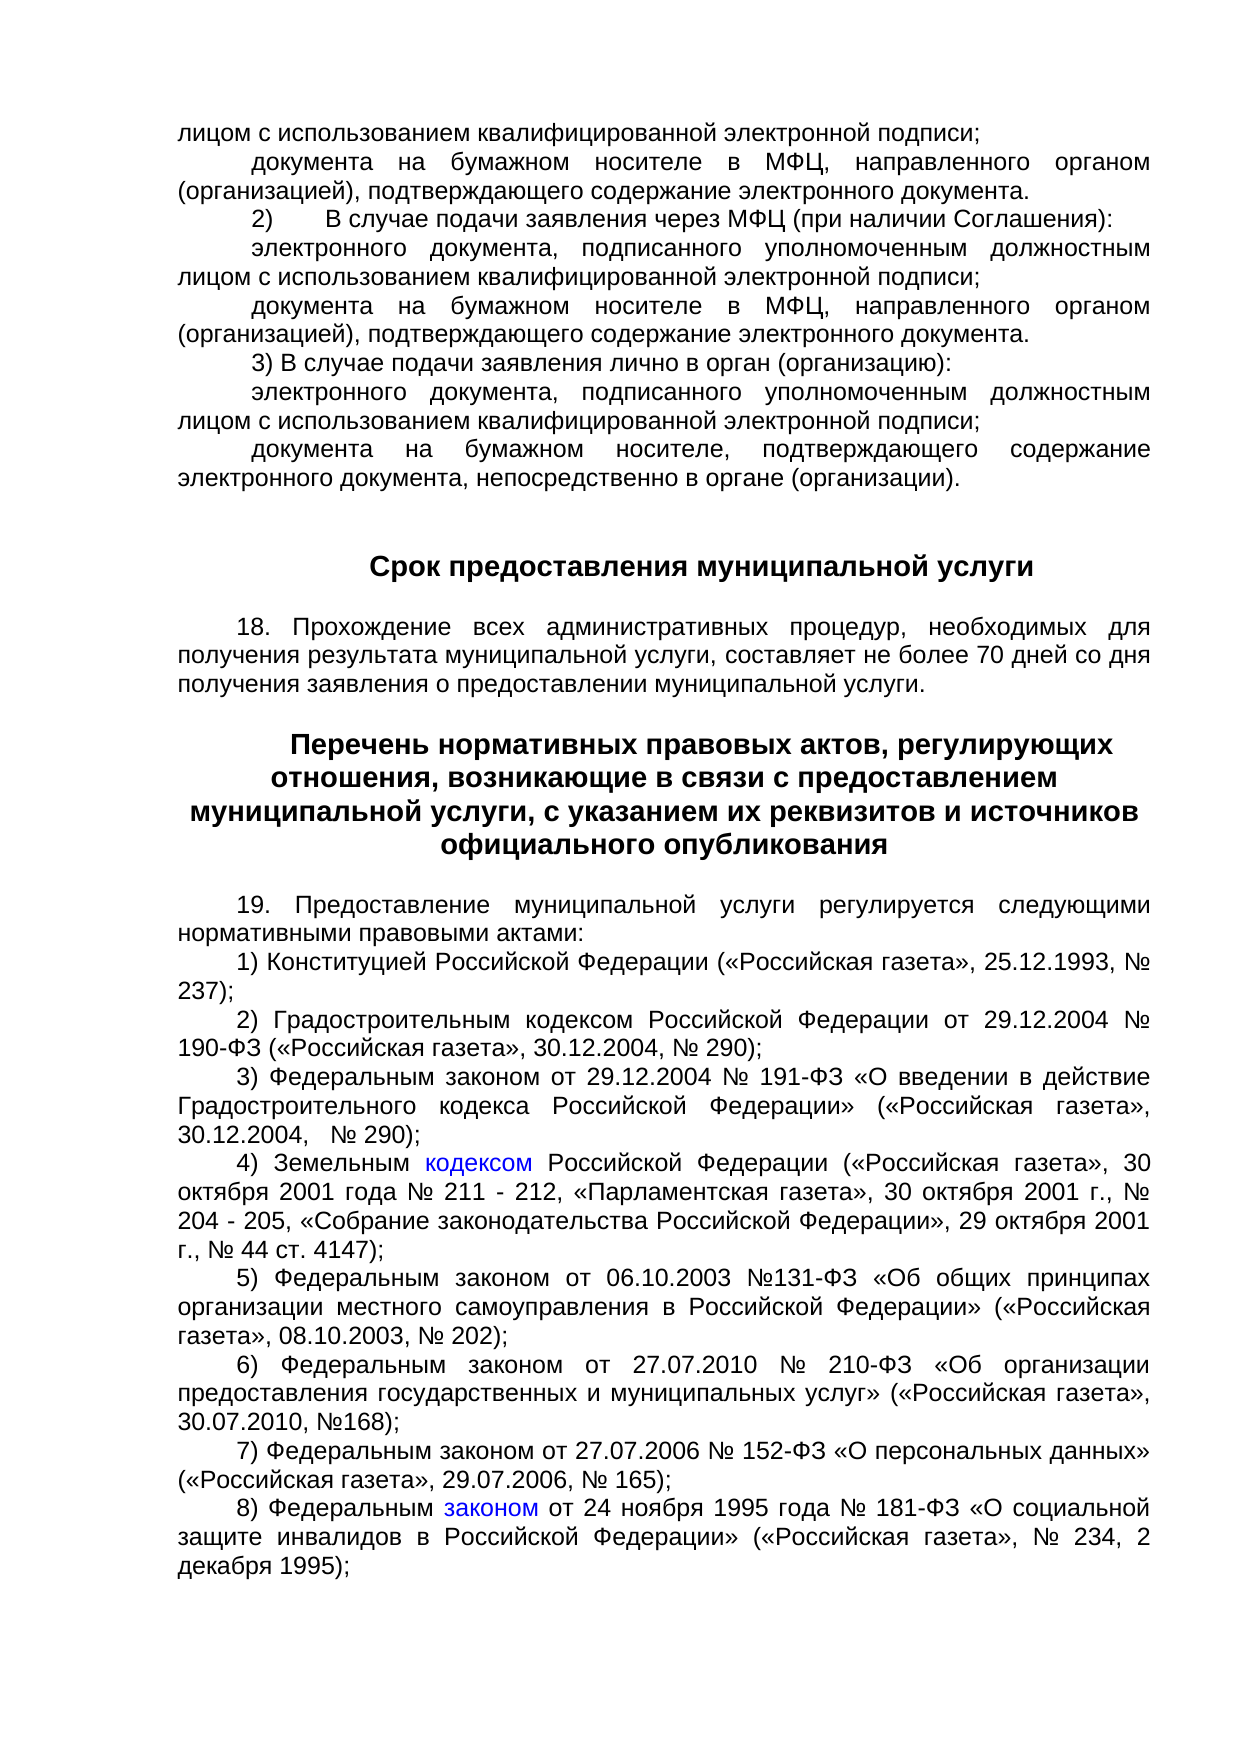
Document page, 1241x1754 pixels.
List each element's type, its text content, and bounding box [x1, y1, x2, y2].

text Срок предоставления муниципальной услуги [177, 549, 1152, 583]
text документа на бумажном носителе, подтверждающего содержание электронного документа, непосредственно в органе (организации). [177, 434, 1152, 492]
text 8) Федеральным законом от 24 ноября 1995 года № 181-ФЗ «О социальной защите инвалидов в Российской Федерации» («Российская газета», № 234, 2 декабря 1995); [177, 1493, 1152, 1579]
text 6) Федеральным законом от 27.07.2010 № 210-ФЗ «Об организации предоставления государственных и муниципальных услуг» («Российская газета», 30.07.2010, №168); [177, 1349, 1152, 1436]
text 1) Конституцией Российской Федерации («Российская газета», 25.12.1993, № 237); [177, 947, 1152, 1004]
text 5) Федеральным законом от 06.10.2003 №131-ФЗ «Об общих принципах организации местного самоуправления в Российской Федерации» («Российская газета», 08.10.2003, № 202); [177, 1263, 1152, 1349]
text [177, 118, 1152, 147]
text 18. Прохождение всех административных процедур, необходимых для получения результата муниципальной услуги, составляет не более 70 дней со дня получения заявления о предоставлении муниципальной услуги. [177, 612, 1152, 698]
text 2) Градостроительным кодексом Российской Федерации от 29.12.2004 № 190-ФЗ («Российская газета», 30.12.2004, № 290); [177, 1004, 1152, 1062]
text электронного документа, подписанного уполномоченным должностным лицом с использованием квалифицированной электронной подписи; [177, 233, 1152, 291]
text 4) Земельным кодексом Российской Федерации («Российская газета», 30 октября 2001 года № 211 - 212, «Парламентская газета», 30 октября 2001 г., № 204 - 205, «Собрание законодательства Российской Федерации», 29 октября 2001 г., № 44 ст. 4147); [177, 1148, 1152, 1263]
text 7) Федеральным законом от 27.07.2006 № 152-ФЗ «О персональных данных» («Российская газета», 29.07.2006, № 165); [177, 1436, 1152, 1493]
list В случае подачи заявления через МФЦ (при наличии Соглашения): [177, 204, 1152, 233]
text 3) Федеральным законом от 29.12.2004 № 191-ФЗ «О введении в действие Градостроительного кодекса Российской Федерации» («Российская газета», 30.12.2004, № 290); [177, 1062, 1152, 1148]
text документа на бумажном носителе в МФЦ, направленного органом (организацией), подтверждающего содержание электронного документа. [177, 291, 1152, 348]
text 3) В случае подачи заявления лично в орган (организацию): [177, 348, 1152, 377]
text 19. Предоставление муниципальной услуги регулируется следующими нормативными правовыми актами: [177, 889, 1152, 947]
text документа на бумажном носителе в МФЦ, направленного органом (организацией), подтверждающего содержание электронного документа. [177, 147, 1152, 204]
text электронного документа, подписанного уполномоченным должностным лицом с использованием квалифицированной электронной подписи; [177, 377, 1152, 434]
text Перечень нормативных правовых актов, регулирующих отношения, возникающие в связи с предоставлением муниципальной услуги, с указанием их реквизитов и источников официального опубликования [177, 727, 1152, 861]
